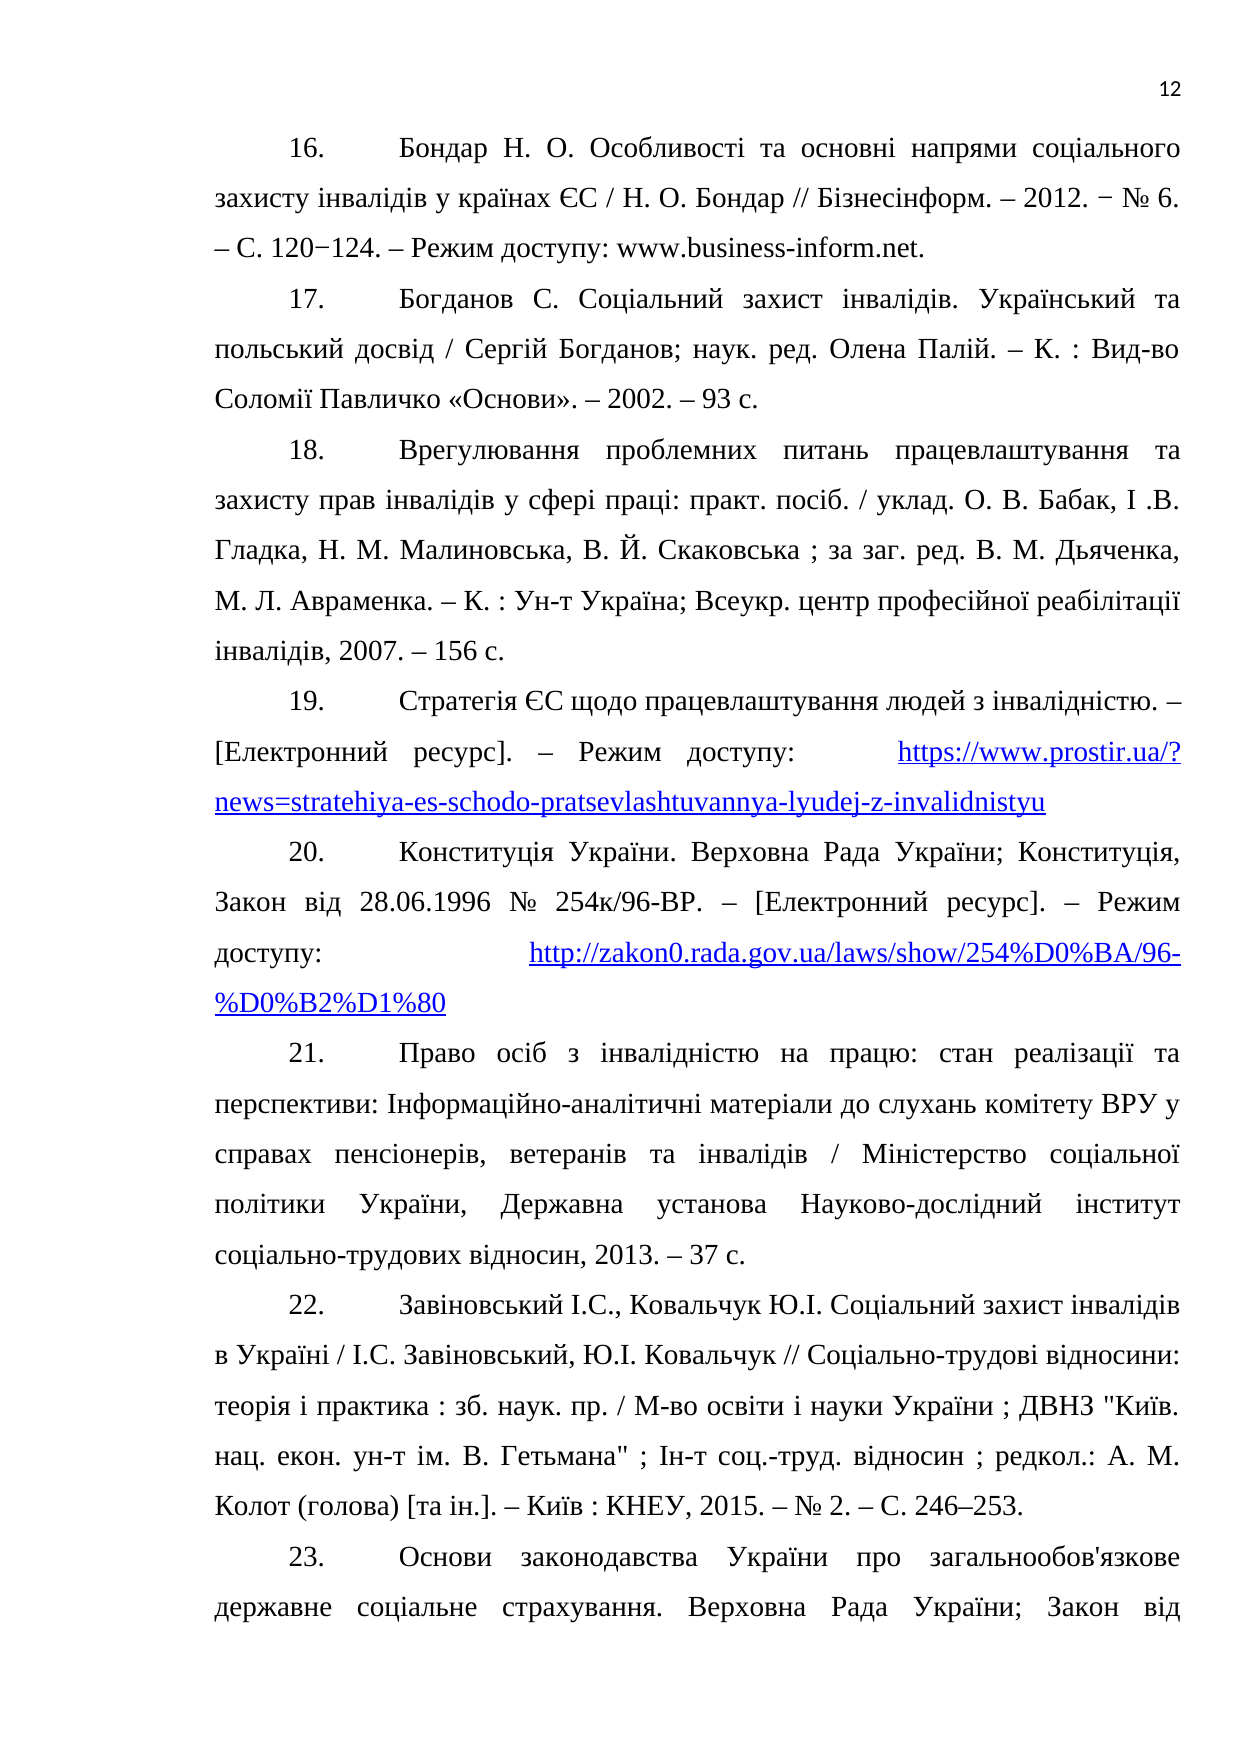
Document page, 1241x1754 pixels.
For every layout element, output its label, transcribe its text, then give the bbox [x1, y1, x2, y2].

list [214, 1539, 1181, 1622]
list Богданов С. Соціальний захист інвалідів. Український та польський досвід / Сергій Богданов; наук. ред. Олена Палій. – К. : Вид-во Соломії Павличко «Основи». – 2002. – 93 с. [214, 281, 1181, 415]
list Право осіб з інвалідністю на працю: стан реалізації та перспективи: Інформаційно-аналітичні матеріали до слухань комітету ВРУ у справах пенсіонерів, ветеранів та інвалідів / Міністерство соціальної політики України, Державна установа Науково-дослідний інститут соціально-трудових відносин, 2013. – 37 с. [214, 1036, 1181, 1270]
list Конституція України. Верховна Рада України; Конституція, Закон від 28.06.1996 № 254к/96-ВР. – [Електронний ресурс]. – Режим доступу: http://zakon0.rada.gov.ua/laws/show/254%D0%BA/96-%D0%B2%D1%80 [214, 834, 1181, 1019]
list Врегулювання проблемних питань працевлаштування та захисту прав інвалідів у сфері праці: практ. посіб. / уклад. О. В. Бабак, І .В. Гладка, Н. М. Малиновська, В. Й. Скаковська ; за заг. ред. В. М. Дьяченка, М. Л. Авраменка. – К. : Ун-т Україна; Всеукр. центр професійної реабілітації інвалідів, 2007. – 156 с. [214, 432, 1181, 667]
list Бондар Н. О. Особливості та основні напрями соціального захисту інвалідів у країнах ЄС / Н. О. Бондар // Бізнесінформ. – 2012. − № 6. – С. 120−124. – Режим доступу: www.business-inform.net. [214, 130, 1181, 264]
list Завіновський І.С., Ковальчук Ю.І. Соціальний захист інвалідів в Україні / І.С. Завіновський, Ю.І. Ковальчук // Соціально-трудові відносини: теорія і практика : зб. наук. пр. / М-во освіти і науки України ; ДВНЗ "Київ. нац. екон. ун-т ім. В. Гетьмана" ; Ін-т соц.-труд. відносин ; редкол.: А. М. Колот (голова) [та ін.]. – Київ : КНЕУ, 2015. – № 2. – С. 246–253. [214, 1287, 1181, 1522]
list Стратегія ЄС щодо працевлаштування людей з інвалідністю. – [Електронний ресурс]. – Режим доступу: https://www.prostir.ua/?news=stratehiya-es-schodo-pratsevlashtuvannya-lyudej-z-invalidnistyu [214, 683, 1181, 817]
